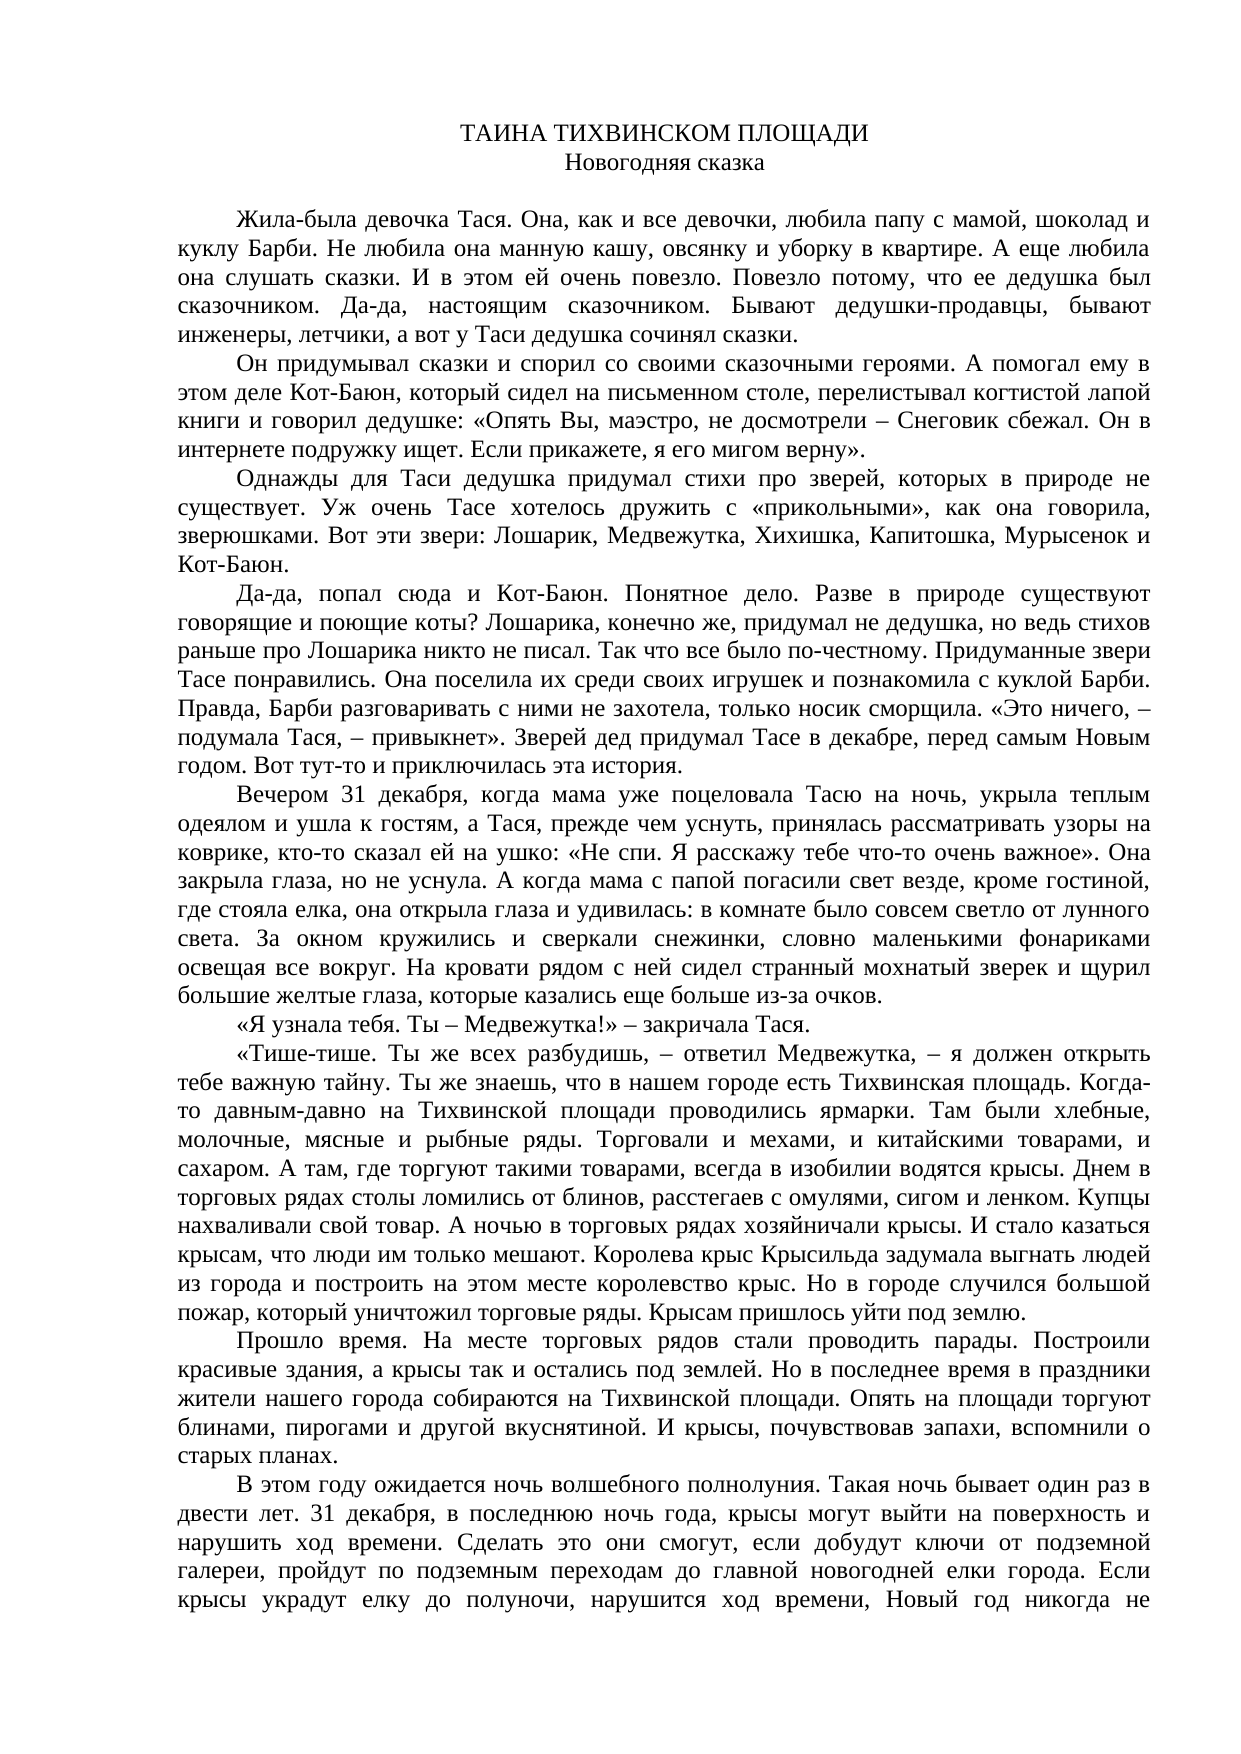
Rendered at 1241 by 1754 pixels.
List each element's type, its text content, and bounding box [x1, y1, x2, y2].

text Да-да, попал сюда и Кот-Баюн. Понятное дело. Разве в природе существуют говорящие и поющие коты? Лошарика, конечно же, придумал не дедушка, но ведь стихов раньше про Лошарика никто не писал. Так что все было по-честному. Придуманные звери Тасе понравились. Она поселила их среди своих игрушек и познакомила с куклой Барби. Правда, Барби разговаривать с ними не захотела, только носик сморщила. «Это ничего, – подумала Тася, – привыкнет». Зверей дед придумал Тасе в декабре, перед самым Новым годом. Вот тут-то и приключилась эта история. [177, 578, 1152, 779]
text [177, 1469, 1152, 1613]
text Жила-была девочка Тася. Она, как и все девочки, любила папу с мамой, шоколад и куклу Барби. Не любила она манную кашу, овсянку и уборку в квартире. А еще любила она слушать сказки. И в этом ей очень повезло. Повезло потому, что ее дедушка был сказочником. Да-да, настоящим сказочником. Бывают дедушки-продавцы, бывают инженеры, летчики, а вот у Таси дедушка сочинял сказки. [177, 204, 1152, 348]
text Однажды для Таси дедушка придумал стихи про зверей, которых в природе не существует. Уж очень Тасе хотелось дружить с «прикольными», как она говорила, зверюшками. Вот эти звери: Лошарик, Медвежутка, Хихишка, Капитошка, Мурысенок и Кот-Баюн. [177, 463, 1152, 578]
text Прошло время. На месте торговых рядов стали проводить парады. Построили красивые здания, а крысы так и остались под землей. Но в последнее время в праздники жители нашего города собираются на Тихвинской площади. Опять на площади торгуют блинами, пирогами и другой вкуснятиной. И крысы, почувствовав запахи, вспомнили о старых планах. [177, 1326, 1152, 1469]
text ТАИНА ТИХВИНСКОМ ПЛОЩАДИ [177, 118, 1152, 147]
text Он придумывал сказки и спорил со своими сказочными героями. А помогал ему в этом деле Кот-Баюн, который сидел на письменном столе, перелистывал когтистой лапой книги и говорил дедушке: «Опять Вы, маэстро, не досмотрели – Снеговик сбежал. Он в интернете подружку ищет. Если прикажете, я его мигом верну». [177, 348, 1152, 463]
text Новогодняя сказка [177, 147, 1152, 176]
text «Я узнала тебя. Ты – Медвежутка!» – закричала Тася. [177, 1009, 1152, 1038]
text Вечером 31 декабря, когда мама уже поцеловала Тасю на ночь, укрыла теплым одеялом и ушла к гостям, а Тася, прежде чем уснуть, принялась рассматривать узоры на коврике, кто-то сказал ей на ушко: «Не спи. Я расскажу тебе что-то очень важное». Она закрыла глаза, но не уснула. А когда мама с папой погасили свет везде, кроме гостиной, где стояла елка, она открыла глаза и удивилась: в комнате было совсем светло от лунного света. За окном кружились и сверкали снежинки, словно маленькими фонариками освещая все вокруг. На кровати рядом с ней сидел странный мохнатый зверек и щурил большие желтые глаза, которые казались еще больше из-за очков. [177, 779, 1152, 1009]
text «Тише-тише. Ты же всех разбудишь, – ответил Медвежутка, – я должен открыть тебе важную тайну. Ты же знаешь, что в нашем городе есть Тихвинская площадь. Когда-то давным-давно на Тихвинской площади проводились ярмарки. Там были хлебные, молочные, мясные и рыбные ряды. Торговали и мехами, и китайскими товарами, и сахаром. А там, где торгуют такими товарами, всегда в изобилии водятся крысы. Днем в торговых рядах столы ломились от блинов, расстегаев с омулями, сигом и ленком. Купцы нахваливали свой товар. А ночью в торговых рядах хозяйничали крысы. И стало казаться крысам, что люди им только мешают. Королева крыс Крысильда задумала выгнать людей из города и построить на этом месте королевство крыс. Но в городе случился большой пожар, который уничтожил торговые ряды. Крысам пришлось уйти под землю. [177, 1038, 1152, 1326]
